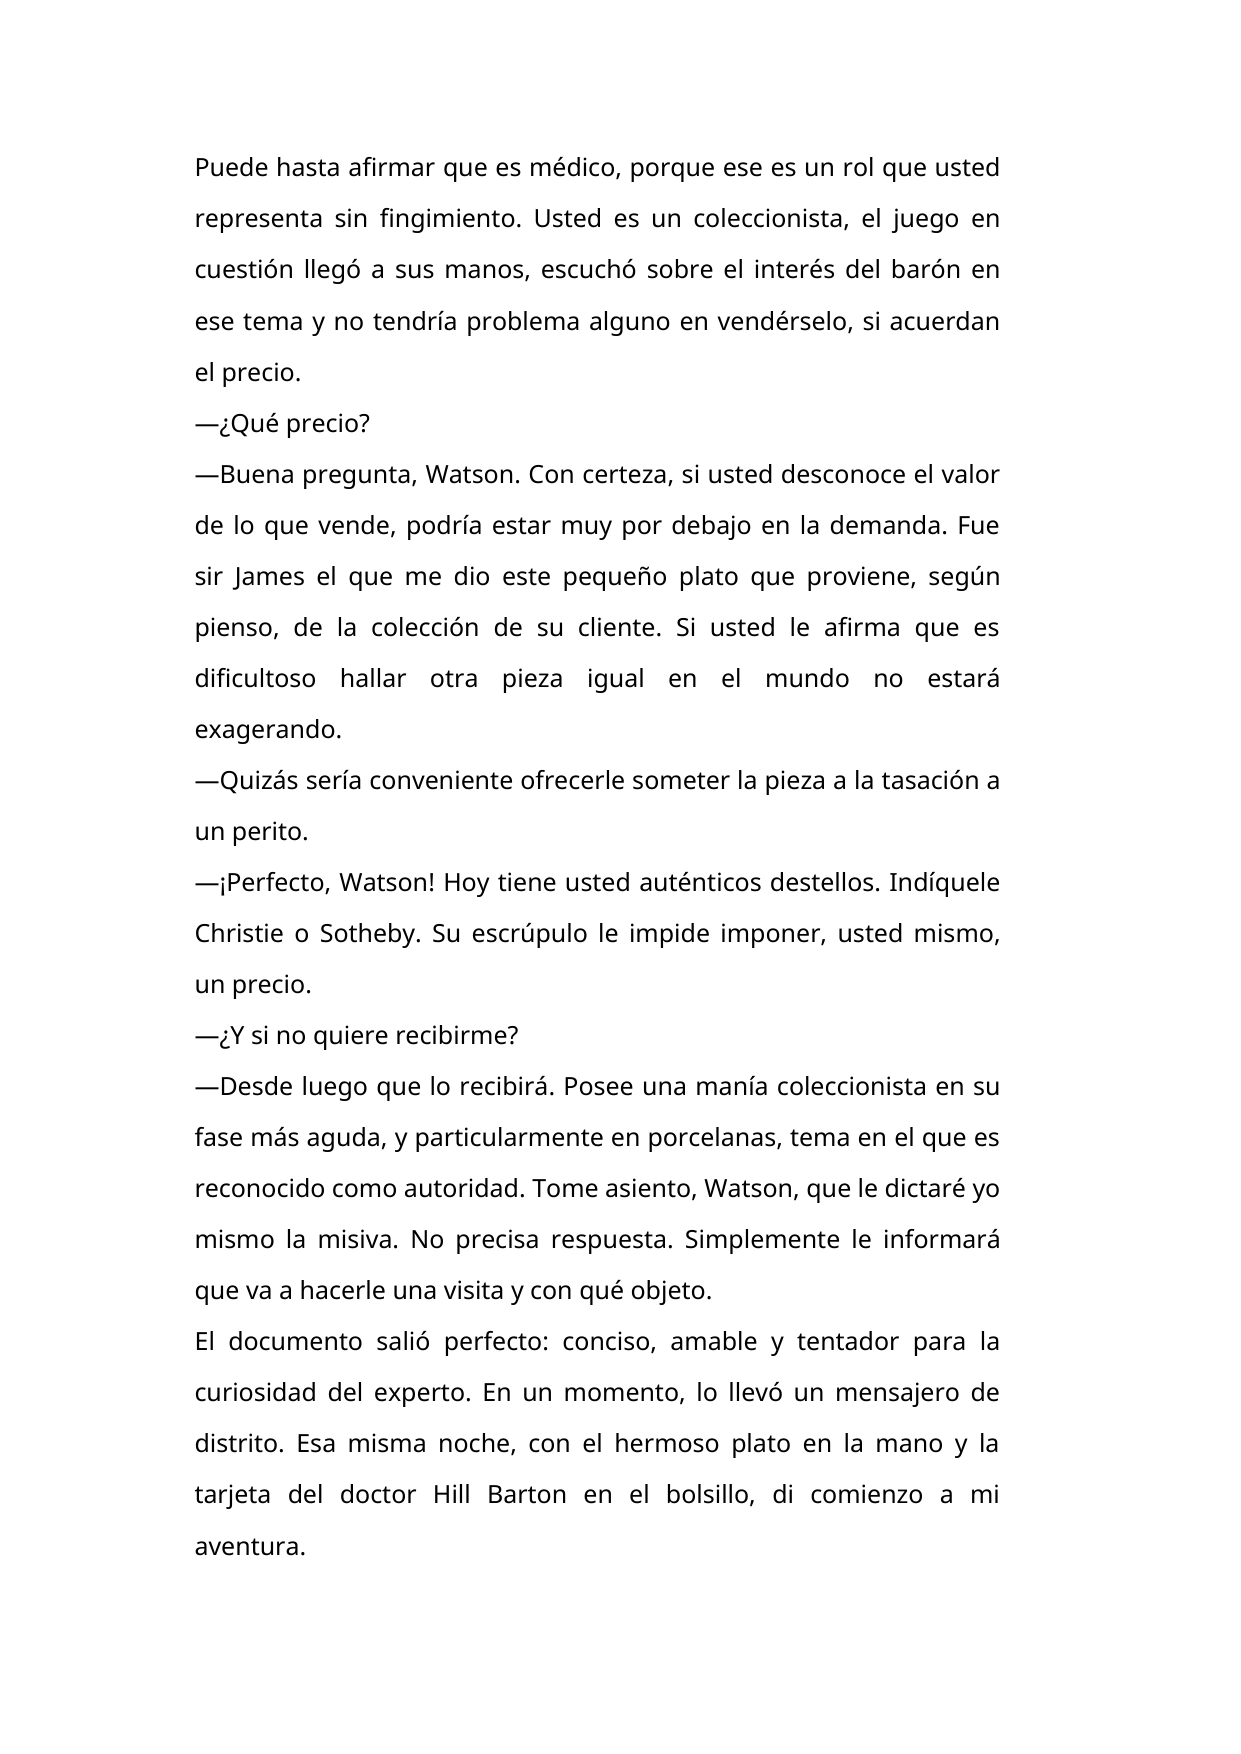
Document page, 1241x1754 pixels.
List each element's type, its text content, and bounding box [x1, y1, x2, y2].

text —¿Qué precio? [194, 405, 1002, 439]
text El documento salió perfecto: conciso, amable y tentador para la curiosidad del experto. En un momento, lo llevó un mensajero de distrito. Esa misma noche, con el hermoso plato en la mano y la tarjeta del doctor Hill Barton en el bolsillo, di comienzo a mi aventura. [194, 1324, 1002, 1562]
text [194, 150, 1002, 388]
text —Buena pregunta, Watson. Con certeza, si usted desconoce el valor de lo que vende, podría estar muy por debajo en la demanda. Fue sir James el que me dio este pequeño plato que proviene, según pienso, de la colección de su cliente. Si usted le afirma que es dificultoso hallar otra pieza igual en el mundo no estará exagerando. [194, 456, 1002, 746]
text —¡Perfecto, Watson! Hoy tiene usted auténticos destellos. Indíquele Christie o Sotheby. Su escrúpulo le impide imponer, usted mismo, un precio. [194, 864, 1002, 1001]
text —Quizás sería conveniente ofrecerle someter la pieza a la tasación a un perito. [194, 762, 1002, 848]
text —Desde luego que lo recibirá. Posee una manía coleccionista en su fase más aguda, y particularmente en porcelanas, tema en el que es reconocido como autoridad. Tome asiento, Watson, que le dictaré yo mismo la misiva. No precisa respuesta. Simplemente le informará que va a hacerle una visita y con qué objeto. [194, 1069, 1002, 1307]
text —¿Y si no quiere recibirme? [194, 1018, 1002, 1052]
